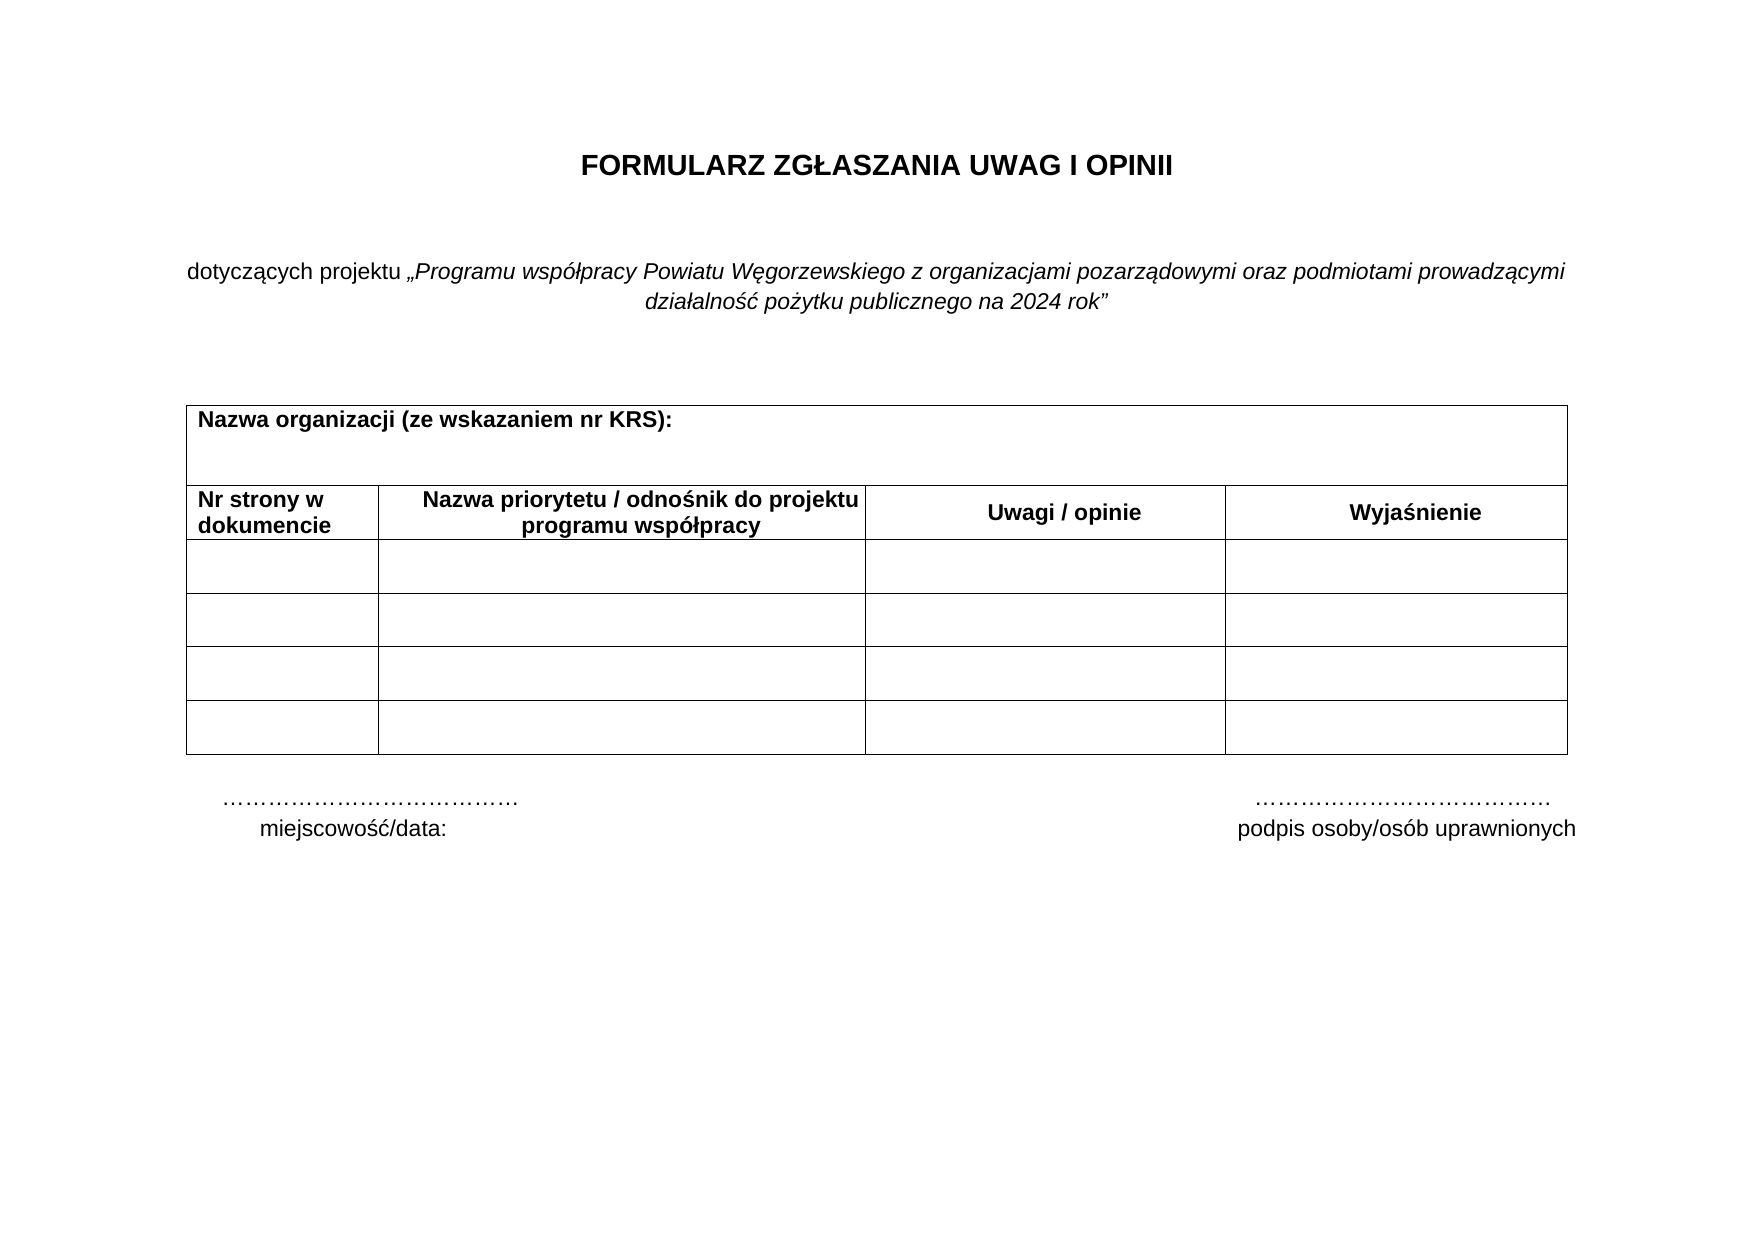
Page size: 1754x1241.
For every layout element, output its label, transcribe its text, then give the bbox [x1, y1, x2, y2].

table_cell [1226, 594, 1567, 646]
table_cell Nazwa priorytetu / odnośnik do projektu programu współpracy [379, 486, 865, 539]
table_cell Nr strony w dokumencie [187, 486, 378, 539]
table_cell [187, 701, 378, 754]
table_cell [187, 647, 378, 700]
table_cell [866, 647, 1225, 700]
table_cell [1226, 647, 1567, 700]
table_cell [187, 540, 378, 592]
text dotyczących projektu „Programu współpracy Powiatu Węgorzewskiego z organizacjami pozarządowymi oraz podmiotami prowadzącymi działalność pożytku publicznego na 2024 rok” [148, 258, 1606, 314]
table_header Nazwa organizacji (ze wskazaniem nr KRS): [187, 406, 1567, 485]
table_cell [1226, 540, 1567, 592]
table_cell [187, 594, 378, 646]
table_cell [379, 540, 865, 592]
table_cell [379, 594, 865, 646]
table_cell [866, 594, 1225, 646]
text ………………………………… ………………………………… miejscowość/data: podpis osoby/osób uprawnionych [221, 517, 1644, 841]
table_cell [379, 647, 865, 700]
table_cell Wyjaśnienie [1226, 486, 1567, 539]
table_cell [866, 540, 1225, 592]
table_cell [866, 701, 1225, 754]
text FORMULARZ ZGŁASZANIA UWAG I OPINII [148, 148, 1606, 181]
table_cell Uwagi / opinie [866, 486, 1225, 539]
table_cell [1226, 701, 1567, 754]
table_cell [379, 701, 865, 754]
